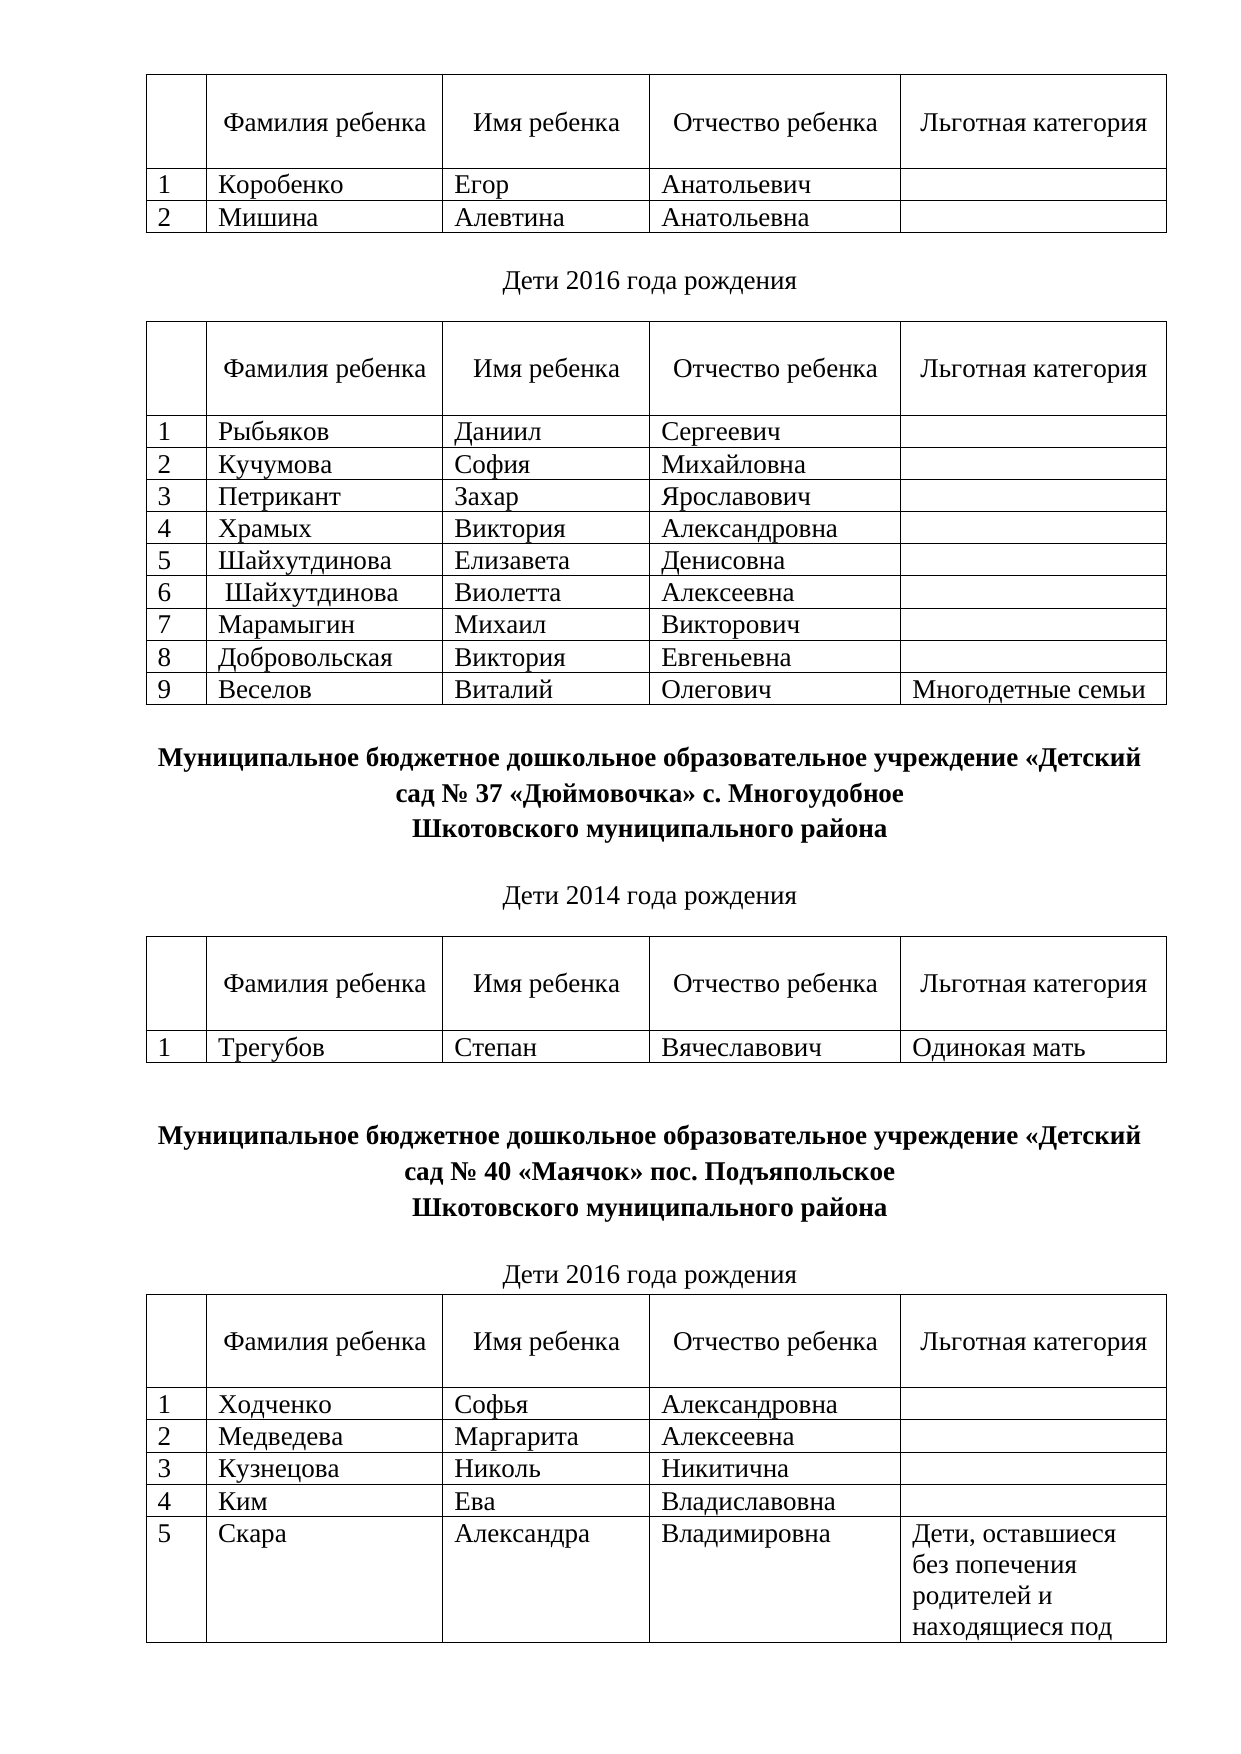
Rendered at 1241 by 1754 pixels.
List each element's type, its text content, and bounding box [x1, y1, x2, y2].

table_header Льготная категория [901, 1295, 1166, 1387]
table_header Отчество ребенка [650, 1295, 900, 1387]
table_header Отчество ребенка [650, 937, 900, 1029]
table_cell Александровна [650, 512, 900, 543]
table_cell Алексеевна [650, 576, 900, 608]
table_cell [901, 201, 1166, 232]
table_cell 6 [147, 576, 206, 608]
table_cell Александровна [650, 1388, 900, 1419]
table_cell Маргарита [443, 1420, 649, 1452]
table_cell [901, 1388, 1166, 1419]
table_cell Виолетта [443, 576, 649, 608]
table_cell [901, 544, 1166, 575]
table_cell [901, 416, 1166, 447]
table_cell [901, 1453, 1166, 1484]
table_cell Анатольевич [650, 169, 900, 200]
table_header Фамилия ребенка [207, 937, 442, 1029]
table_header [147, 75, 206, 168]
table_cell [901, 1517, 1166, 1642]
table_cell 4 [147, 1485, 206, 1516]
table_cell 3 [147, 1453, 206, 1484]
table_cell Рыбьяков [207, 416, 442, 447]
table_cell 5 [147, 544, 206, 575]
text Дети 2016 года рождения [148, 1258, 1152, 1289]
table_cell Шайхутдинова [207, 544, 442, 575]
text Шкотовского муниципального района [148, 1191, 1152, 1222]
text Дети 2014 года рождения [148, 879, 1152, 910]
table_cell 1 [147, 1031, 206, 1062]
table_cell Евгеньевна [650, 641, 900, 672]
table_cell Виктория [443, 641, 649, 672]
table_cell 2 [147, 201, 206, 232]
table_cell Виталий [443, 673, 649, 704]
table_cell Софья [443, 1388, 649, 1419]
table_header [147, 1295, 206, 1387]
table_cell Храмых [207, 512, 442, 543]
table_cell [901, 609, 1166, 640]
table_header Фамилия ребенка [207, 1295, 442, 1387]
table_cell [901, 576, 1166, 608]
table_cell 1 [147, 169, 206, 200]
table_cell Викторович [650, 609, 900, 640]
table_cell Скара [207, 1517, 442, 1642]
table_cell Захар [443, 480, 649, 511]
text Муниципальное бюджетное дошкольное образовательное учреждение «Детский сад № 40 «Маячок» пос. Подъяпольское [148, 1119, 1152, 1186]
table_cell Одинокая мать [901, 1031, 1166, 1062]
table_cell Николь [443, 1453, 649, 1484]
table_cell Многодетные семьи [901, 673, 1166, 704]
table_cell Даниил [443, 416, 649, 447]
table_cell [901, 169, 1166, 200]
table_header Имя ребенка [443, 322, 649, 414]
table_header Фамилия ребенка [207, 75, 442, 168]
table_header Отчество ребенка [650, 322, 900, 414]
table_cell София [443, 448, 649, 479]
table_cell Вячеславович [650, 1031, 900, 1062]
table_cell Владимировна [650, 1517, 900, 1642]
table_cell Ярославович [650, 480, 900, 511]
table_cell Шайхутдинова [207, 576, 442, 608]
table_cell 1 [147, 1388, 206, 1419]
table_cell Медведева [207, 1420, 442, 1452]
table_cell Ким [207, 1485, 442, 1516]
table_cell 1 [147, 416, 206, 447]
table_cell 4 [147, 512, 206, 543]
table_header Имя ребенка [443, 1295, 649, 1387]
table_header [147, 322, 206, 414]
table_header Льготная категория [901, 322, 1166, 414]
table_cell Веселов [207, 673, 442, 704]
table_header Имя ребенка [443, 75, 649, 168]
table_cell [901, 1420, 1166, 1452]
table_cell Трегубов [207, 1031, 442, 1062]
table_cell 2 [147, 1420, 206, 1452]
table_cell Кузнецова [207, 1453, 442, 1484]
table_cell Михайловна [650, 448, 900, 479]
table_cell Ева [443, 1485, 649, 1516]
table_cell Коробенко [207, 169, 442, 200]
table_cell Степан [443, 1031, 649, 1062]
table_cell Алексеевна [650, 1420, 900, 1452]
table_cell [901, 512, 1166, 543]
table_header [147, 937, 206, 1029]
table_cell Сергеевич [650, 416, 900, 447]
text Дети 2016 года рождения [148, 264, 1152, 295]
table_cell Никитична [650, 1453, 900, 1484]
table_cell [901, 480, 1166, 511]
table_cell 9 [147, 673, 206, 704]
table_cell 3 [147, 480, 206, 511]
table_cell [901, 641, 1166, 672]
table_cell Егор [443, 169, 649, 200]
table_header Льготная категория [901, 937, 1166, 1029]
table_cell Добровольская [207, 641, 442, 672]
table_header Фамилия ребенка [207, 322, 442, 414]
table_cell Александра [443, 1517, 649, 1642]
table_cell Алевтина [443, 201, 649, 232]
table_cell Михаил [443, 609, 649, 640]
table_cell Петрикант [207, 480, 442, 511]
table_cell Марамыгин [207, 609, 442, 640]
table_cell 7 [147, 609, 206, 640]
table_header Имя ребенка [443, 937, 649, 1029]
table_cell 2 [147, 448, 206, 479]
table_cell Владиславовна [650, 1485, 900, 1516]
table_cell 5 [147, 1517, 206, 1642]
table_cell [901, 448, 1166, 479]
table_cell [901, 1485, 1166, 1516]
table_header Отчество ребенка [650, 75, 900, 168]
text Шкотовского муниципального района [148, 812, 1152, 843]
table_cell Анатольевна [650, 201, 900, 232]
table_cell Елизавета [443, 544, 649, 575]
table_cell Ходченко [207, 1388, 442, 1419]
table_cell Олегович [650, 673, 900, 704]
table_cell Денисовна [650, 544, 900, 575]
table_cell Виктория [443, 512, 649, 543]
table_cell Мишина [207, 201, 442, 232]
table_header Льготная категория [901, 75, 1166, 168]
table_cell Кучумова [207, 448, 442, 479]
table_cell 8 [147, 641, 206, 672]
text Муниципальное бюджетное дошкольное образовательное учреждение «Детский сад № 37 «Дюймовочка» с. Многоудобное [148, 741, 1152, 808]
